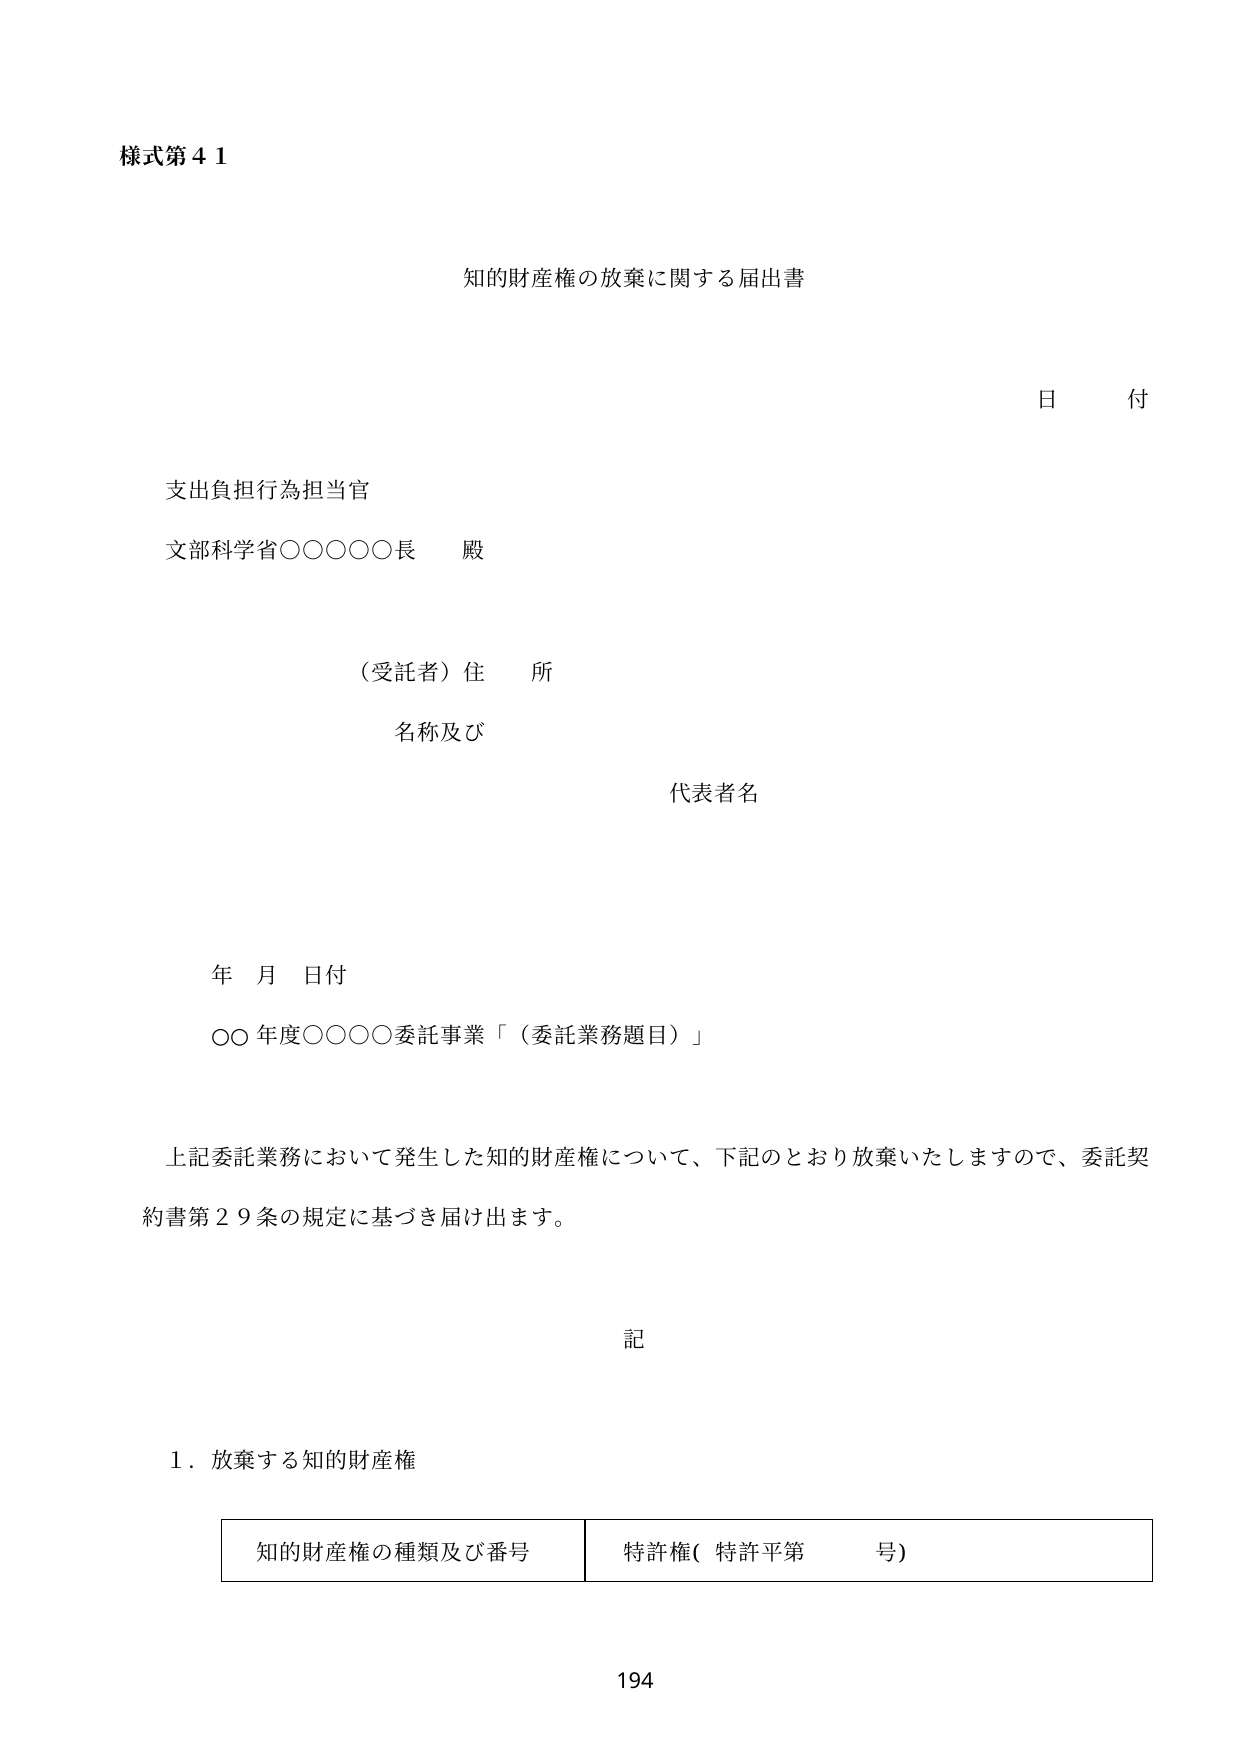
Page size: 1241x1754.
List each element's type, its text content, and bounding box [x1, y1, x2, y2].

text 文部科学省○○○○○長 殿 [119, 519, 1150, 580]
text １．放棄する知的財産権 [119, 1428, 1150, 1489]
text 日 付 [119, 367, 1150, 428]
text 上記委託業務において発生した知的財産権について、下記のとおり放棄いたしますので、委託契約書第２９条の規定に基づき届け出ます。 [119, 1125, 1150, 1247]
text 年 月 日付 [119, 943, 1150, 1004]
text （受託者）住 所 [119, 640, 1150, 701]
text 知的財産権の放棄に関する届出書 [119, 246, 1150, 307]
text 記 [119, 1307, 1150, 1368]
text 様式第４１ [119, 125, 1150, 186]
text 代表者名 [119, 762, 1150, 822]
text 支出負担行為担当官 [119, 458, 1150, 519]
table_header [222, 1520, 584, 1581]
text ○○年度○○○○委託事業「（委託業務題目）」 [119, 1004, 1150, 1065]
text 名称及び [119, 701, 1150, 762]
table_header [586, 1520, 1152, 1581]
